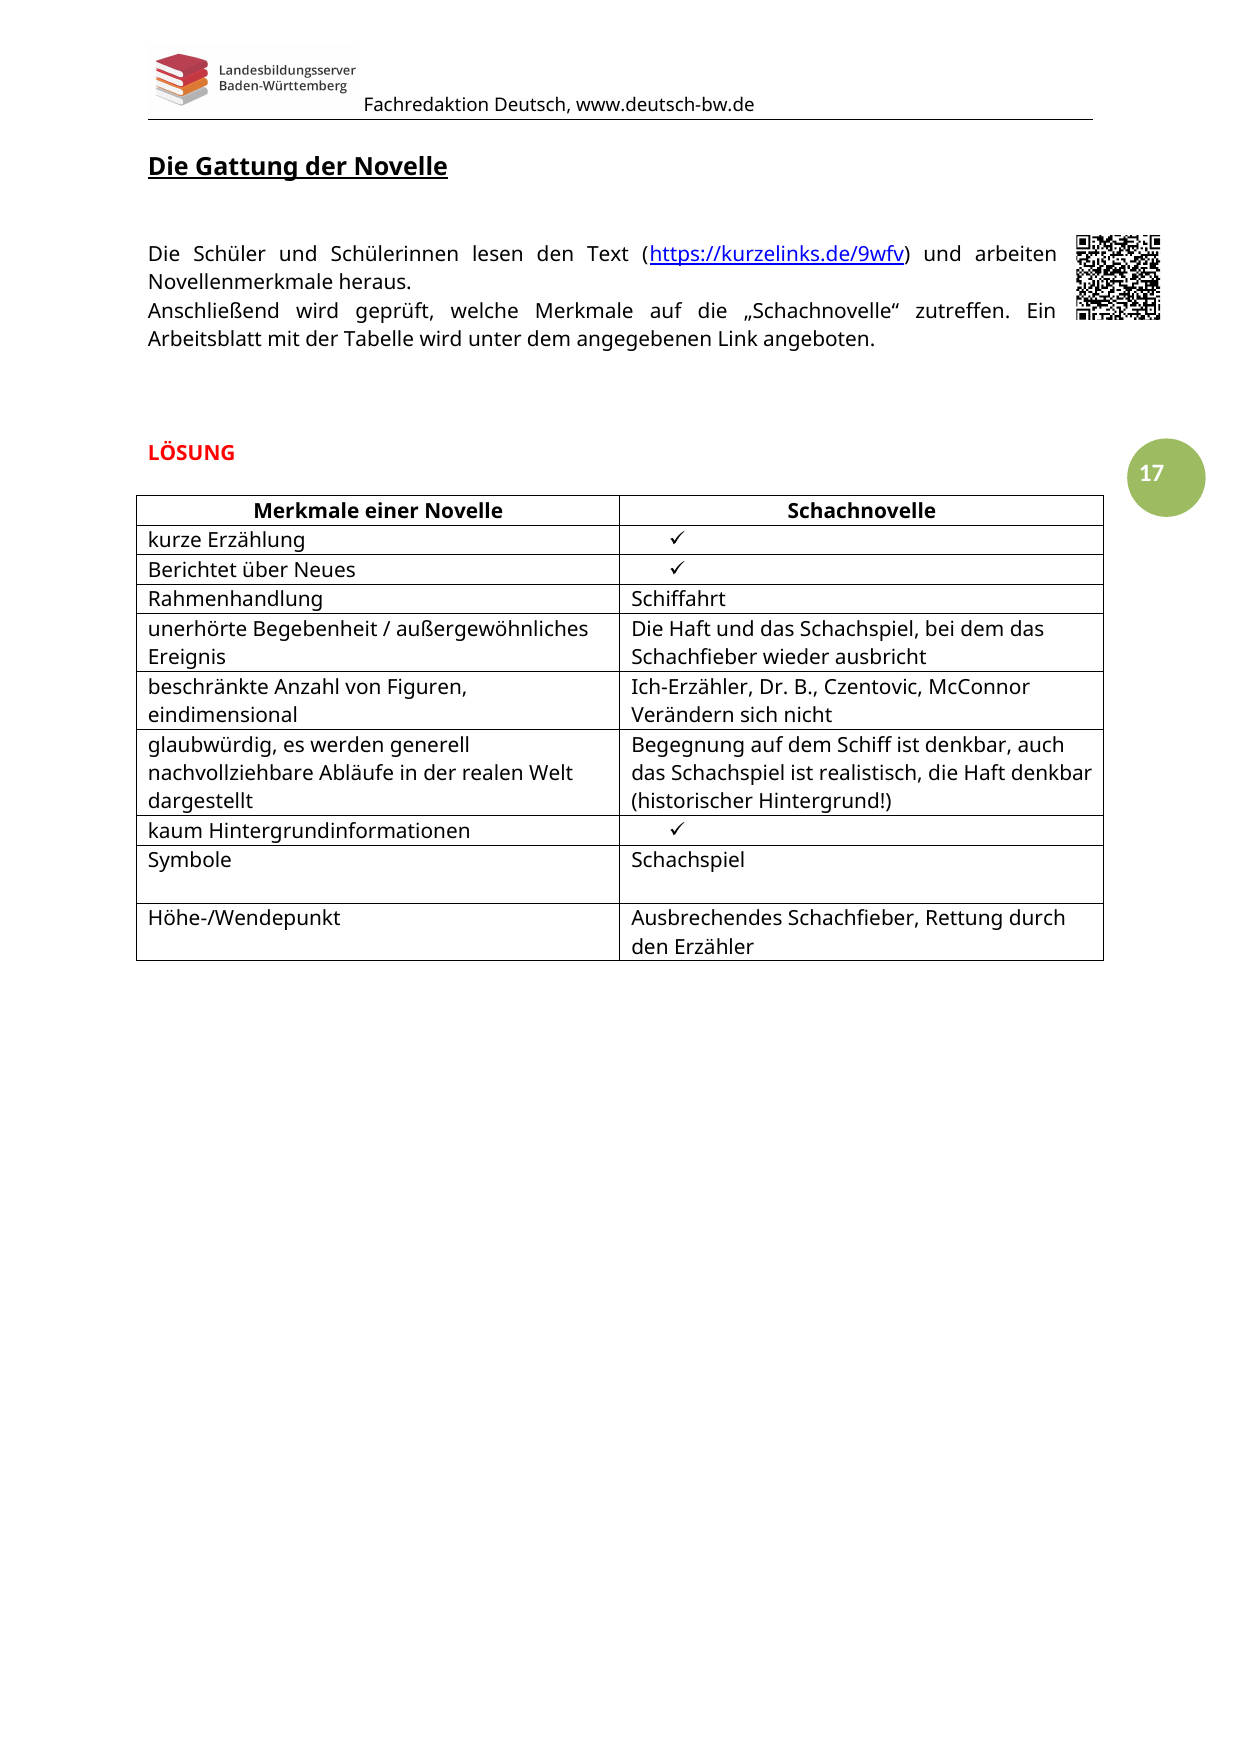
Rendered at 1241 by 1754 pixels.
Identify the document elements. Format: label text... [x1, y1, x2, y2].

table_cell [620, 555, 1103, 583]
table_header Merkmale einer Novelle [137, 496, 619, 524]
table_cell Ausbrechendes Schachfieber, Rettung durch den Erzähler [620, 904, 1103, 960]
table_cell Ich-Erzähler, Dr. B., Czentovic, McConnor Verändern sich nicht [620, 672, 1103, 729]
picture [147, 44, 359, 112]
table_cell Schachspiel [620, 846, 1103, 902]
table_cell [620, 816, 1103, 844]
table_cell Schiffahrt [620, 585, 1103, 613]
table_cell glaubwürdig, es werden generell nachvollziehbare Abläufe in der realen Welt dargestellt [137, 730, 619, 815]
table_cell unerhörte Begebenheit / außergewöhnliches Ereignis [137, 614, 619, 671]
text Anschließend wird geprüft, welche Merkmale auf die „Schachnovelle“ zutreffen. Ein Arbeitsblatt mit der Tabelle wird unter dem angegebenen Link angeboten. [148, 296, 1093, 353]
table_cell [620, 526, 1103, 554]
table_cell Höhe-/Wendepunkt [137, 904, 619, 960]
table_cell Begegnung auf dem Schiff ist denkbar, auch das Schachspiel ist realistisch, die Haft denkbar (historischer Hintergrund!) [620, 730, 1103, 815]
table_cell Die Haft und das Schachspiel, bei dem das Schachfieber wieder ausbricht [620, 614, 1103, 671]
table_cell Berichtet über Neues [137, 555, 619, 583]
text LÖSUNG [148, 438, 1093, 467]
table_cell kurze Erzählung [137, 526, 619, 554]
table_cell kaum Hintergrundinformationen [137, 816, 619, 844]
table_cell beschränkte Anzahl von Figuren, eindimensional [137, 672, 619, 729]
table_cell Rahmenhandlung [137, 585, 619, 613]
subtitle Die Gattung der Novelle [148, 148, 1093, 182]
text Die Schüler und Schülerinnen lesen den Text (https://kurzelinks.de/9wfv) und arbeiten Novellenmerkmale heraus. [148, 239, 1075, 296]
table_header Schachnovelle [620, 496, 1103, 524]
table_cell Symbole [137, 846, 619, 902]
picture [1075, 235, 1160, 320]
